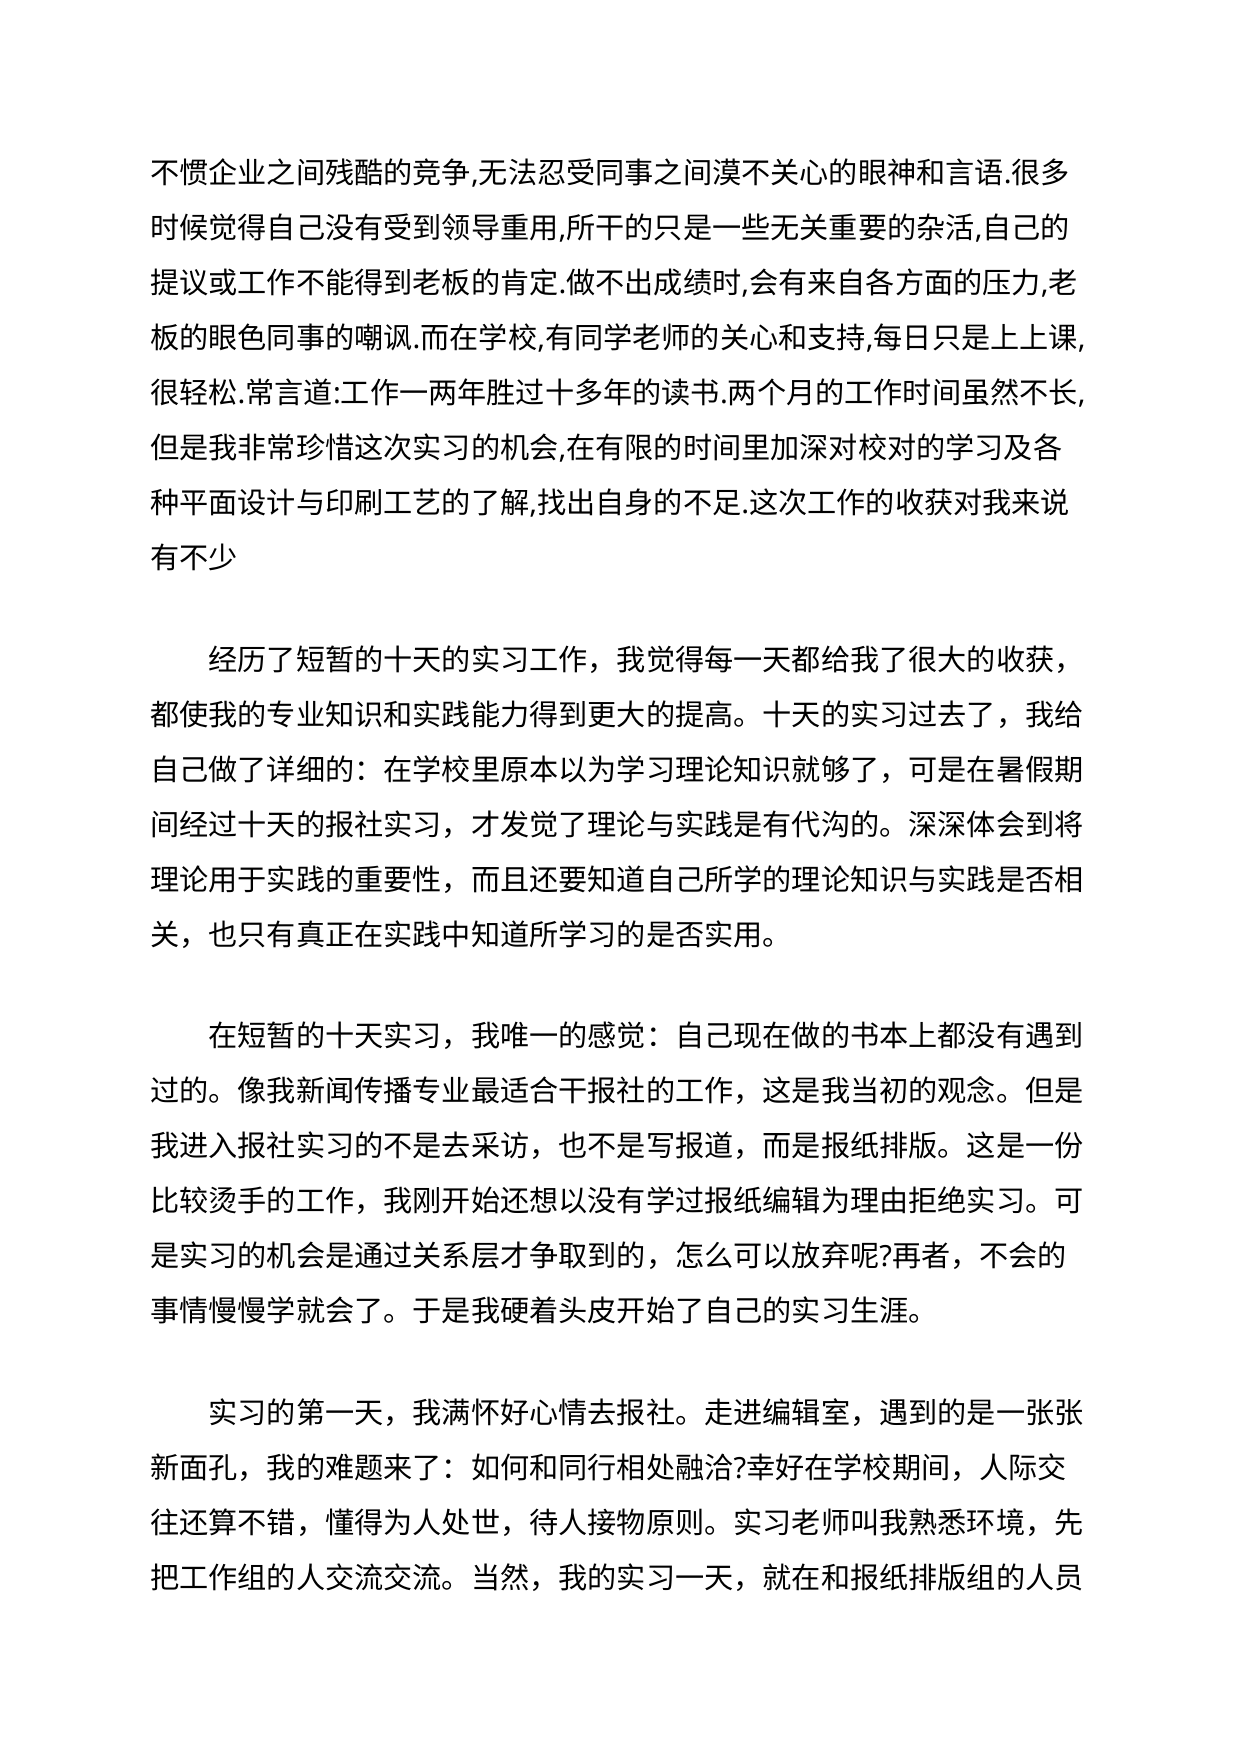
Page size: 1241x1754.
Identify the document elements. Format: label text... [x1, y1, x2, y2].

text 经历了短暂的十天的实习工作，我觉得每一天都给我了很大的收获，都使我的专业知识和实践能力得到更大的提高。十天的实习过去了，我给自己做了详细的：在学校里原本以为学习理论知识就够了，可是在暑假期间经过十天的报社实习，才发觉了理论与实践是有代沟的。深深体会到将理论用于实践的重要性，而且还要知道自己所学的理论知识与实践是否相关，也只有真正在实践中知道所学习的是否实用。 [150, 637, 1090, 953]
text 在短暂的十天实习，我唯一的感觉：自己现在做的书本上都没有遇到过的。像我新闻传播专业最适合干报社的工作，这是我当初的观念。但是我进入报社实习的不是去采访，也不是写报道，而是报纸排版。这是一份比较烫手的工作，我刚开始还想以没有学过报纸编辑为理由拒绝实习。可是实习的机会是通过关系层才争取到的，怎么可以放弃呢?再者，不会的事情慢慢学就会了。于是我硬着头皮开始了自己的实习生涯。 [150, 1013, 1090, 1330]
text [150, 150, 1090, 577]
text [150, 1389, 1090, 1596]
